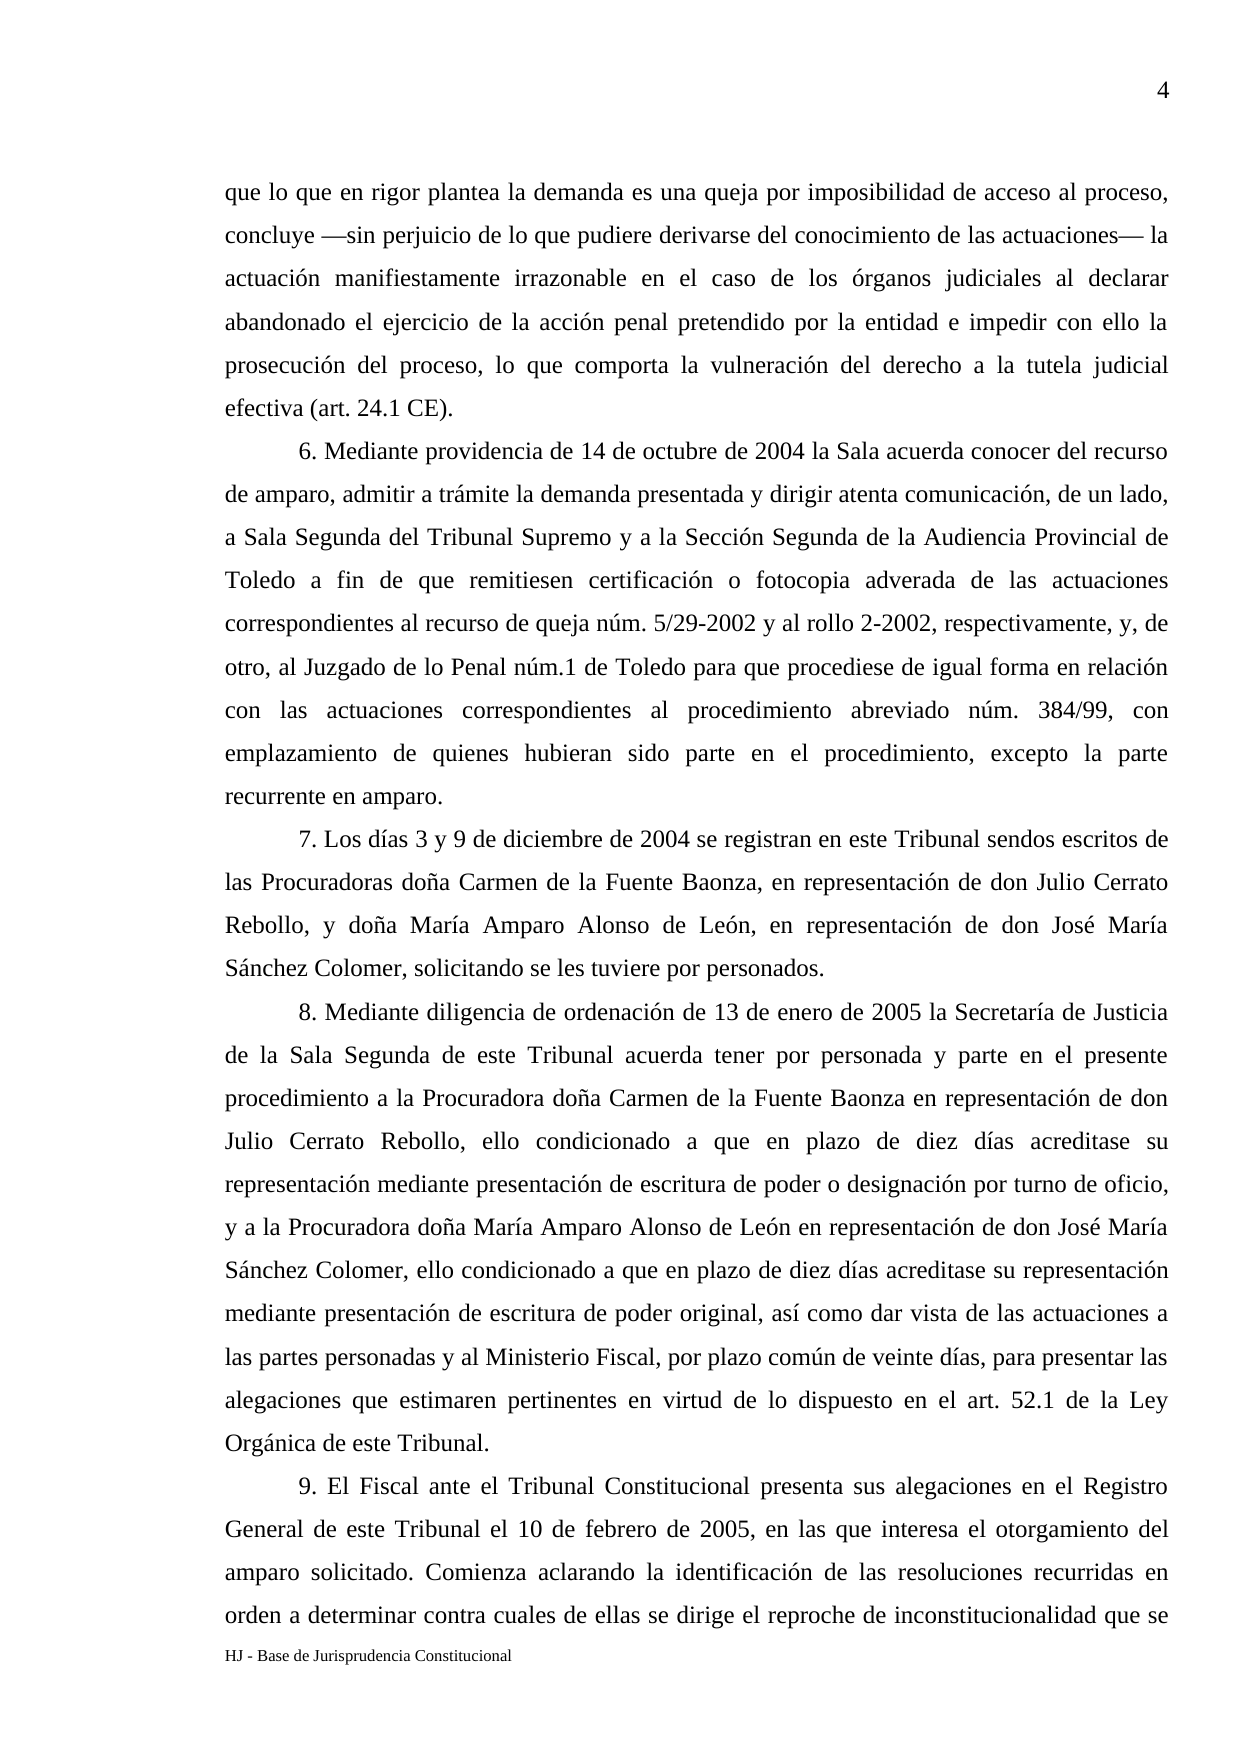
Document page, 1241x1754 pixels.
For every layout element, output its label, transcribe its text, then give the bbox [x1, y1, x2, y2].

text 6. Mediante providencia de 14 de octubre de 2004 la Sala acuerda conocer del recurso de amparo, admitir a trámite la demanda presentada y dirigir atenta comunicación, de un lado, a Sala Segunda del Tribunal Supremo y a la Sección Segunda de la Audiencia Provincial de Toledo a fin de que remitiesen certificación o fotocopia adverada de las actuaciones correspondientes al recurso de queja núm. 5/29-2002 y al rollo 2-2002, respectivamente, y, de otro, al Juzgado de lo Penal núm.1 de Toledo para que procediese de igual forma en relación con las actuaciones correspondientes al procedimiento abreviado núm. 384/99, con emplazamiento de quienes hubieran sido parte en el procedimiento, excepto la parte recurrente en amparo. [224, 436, 1169, 810]
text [224, 177, 1169, 422]
text 8. Mediante diligencia de ordenación de 13 de enero de 2005 la Secretaría de Justicia de la Sala Segunda de este Tribunal acuerda tener por personada y parte en el presente procedimiento a la Procuradora doña Carmen de la Fuente Baonza en representación de don Julio Cerrato Rebollo, ello condicionado a que en plazo de diez días acreditase su representación mediante presentación de escritura de poder o designación por turno de oficio, y a la Procuradora doña María Amparo Alonso de León en representación de don José María Sánchez Colomer, ello condicionado a que en plazo de diez días acreditase su representación mediante presentación de escritura de poder original, así como dar vista de las actuaciones a las partes personadas y al Ministerio Fiscal, por plazo común de veinte días, para presentar las alegaciones que estimaren pertinentes en virtud de lo dispuesto en el art. 52.1 de la Ley Orgánica de este Tribunal. [224, 997, 1169, 1457]
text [224, 1471, 1169, 1629]
text 7. Los días 3 y 9 de diciembre de 2004 se registran en este Tribunal sendos escritos de las Procuradoras doña Carmen de la Fuente Baonza, en representación de don Julio Cerrato Rebollo, y doña María Amparo Alonso de León, en representación de don José María Sánchez Colomer, solicitando se les tuviere por personados. [224, 824, 1169, 982]
